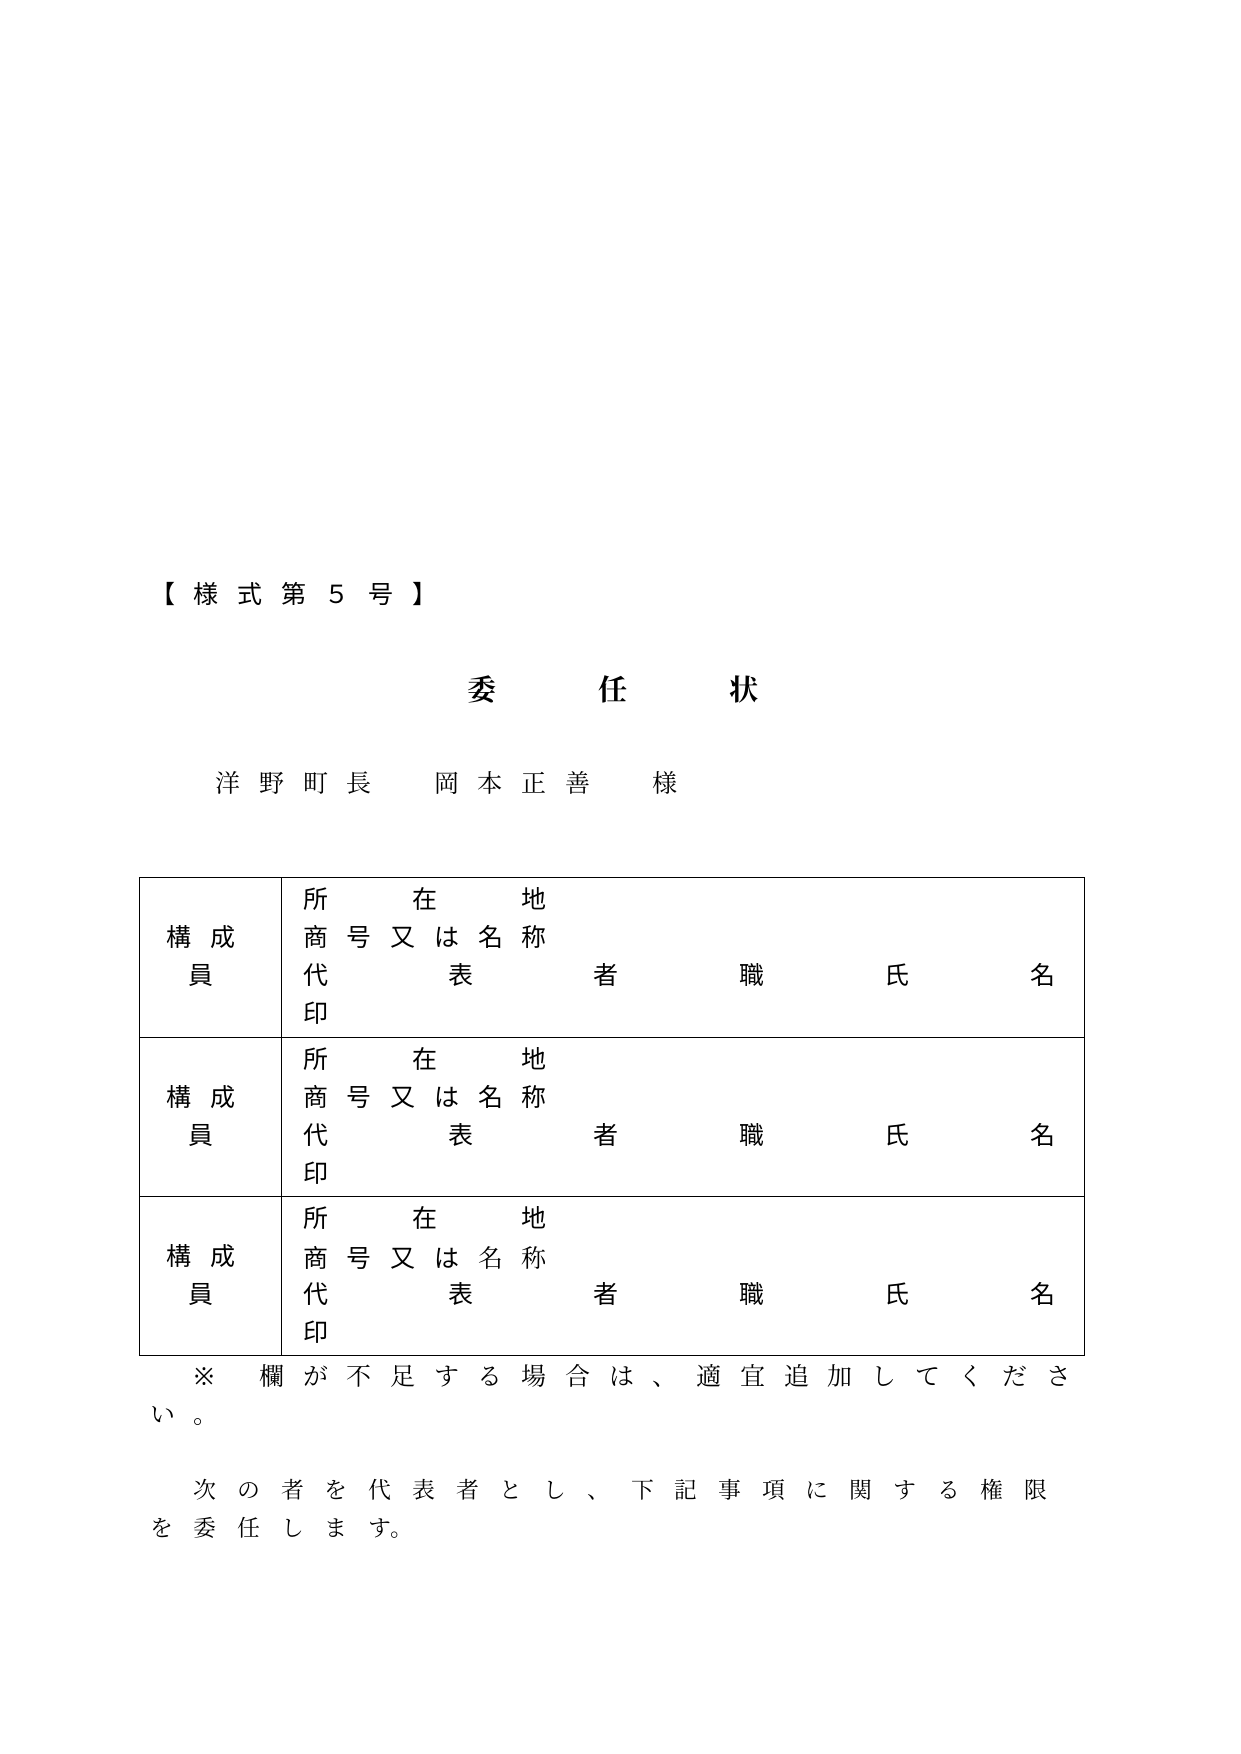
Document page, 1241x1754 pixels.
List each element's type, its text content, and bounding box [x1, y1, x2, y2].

table_cell 構成員 [140, 1038, 281, 1196]
text 【様式第５号】 [150, 574, 1090, 612]
text ※ 欄が不足する場合は、適宜追加してください。 [150, 1356, 1090, 1432]
table_cell 構成員 [140, 1197, 281, 1355]
table_header 構成員 [140, 878, 281, 1036]
text 洋野町長 岡本正善 様 [150, 763, 1090, 801]
text 委 任 状 [150, 649, 1090, 725]
table_cell 所 在 地 商号又は名称 代表者職氏名 印 [282, 1038, 1084, 1196]
table_cell 所 在 地 商号又は名称 代表者職氏名 印 [282, 1197, 1084, 1355]
text 次の者を代表者とし、下記事項に関する権限を委任します。 [150, 1470, 1090, 1546]
table_header 所 在 地 商号又は名称 代表者職氏名 印 [282, 878, 1084, 1036]
